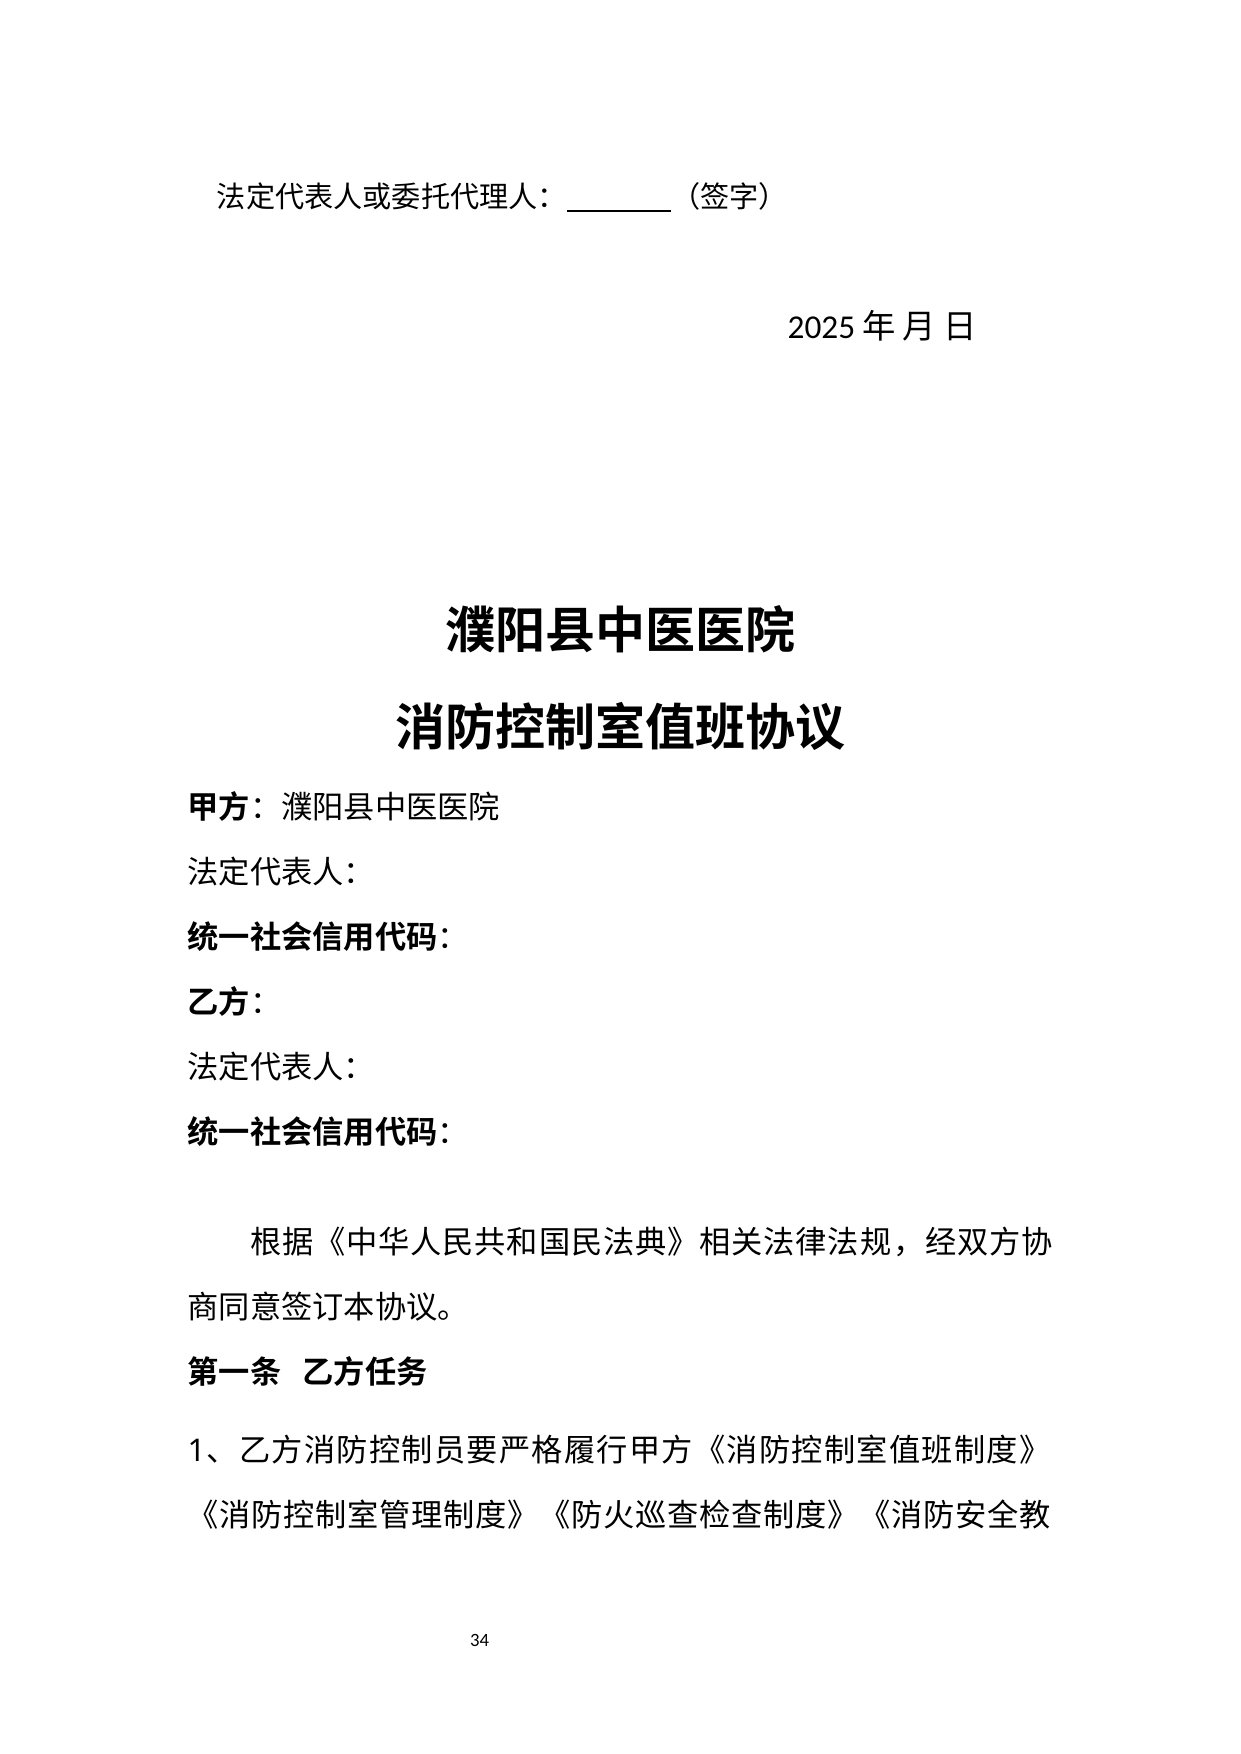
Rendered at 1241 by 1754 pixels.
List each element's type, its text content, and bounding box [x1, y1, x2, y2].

text 第一条 乙方任务 [187, 1337, 1053, 1402]
text 统一社会信用代码： [187, 902, 1053, 967]
text 乙方： [187, 967, 1053, 1032]
text 濮阳县中医医院 [187, 577, 1053, 675]
text 统一社会信用代码： [187, 1097, 1053, 1162]
text 法定代表人： [187, 1032, 1053, 1097]
text 根据《中华人民共和国民法典》相关法律法规，经双方协商同意签订本协议。 [187, 1207, 1053, 1337]
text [187, 1415, 1053, 1545]
text 甲方：濮阳县中医医院 [187, 772, 1053, 837]
text 消防控制室值班协议 [187, 675, 1053, 772]
text 2025年 月 日 [187, 292, 1053, 357]
text 法定代表人或委托代理人： （签字） [187, 162, 1053, 227]
text 法定代表人： [187, 837, 1053, 902]
